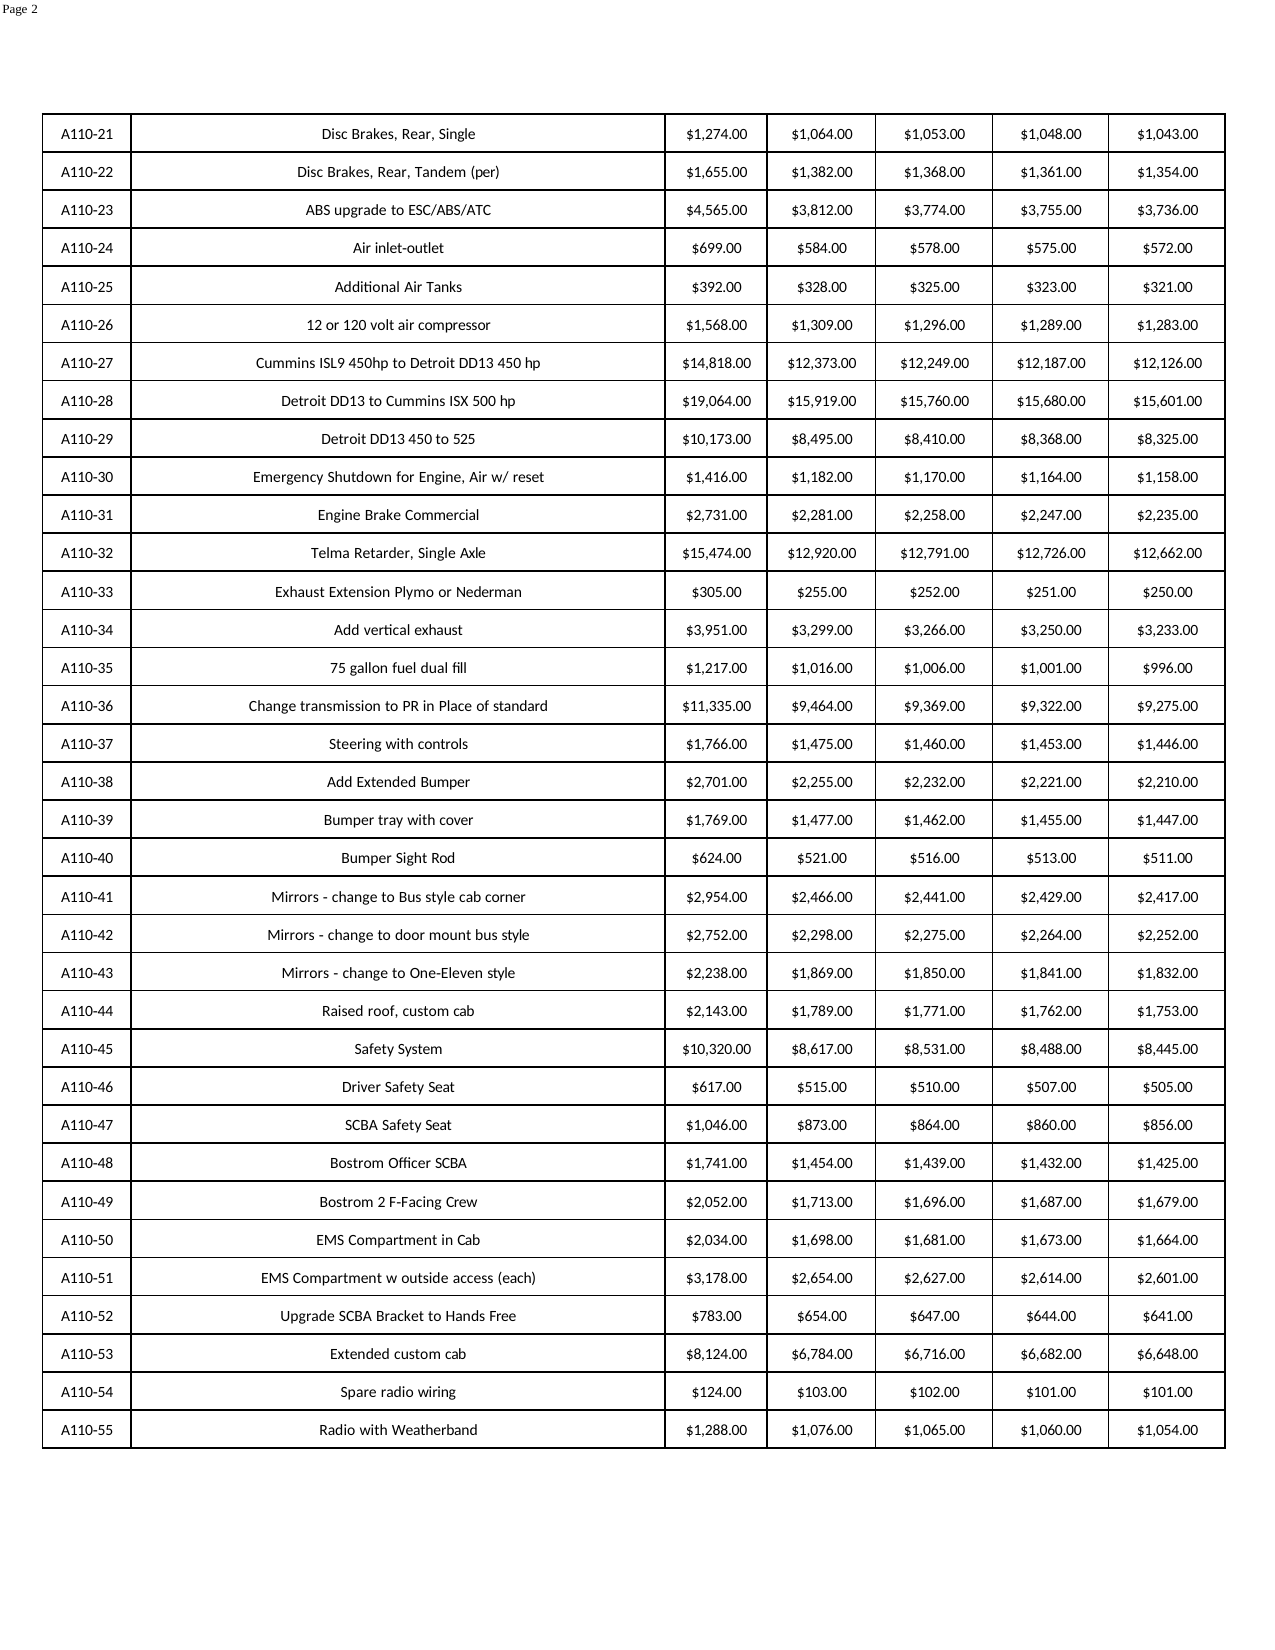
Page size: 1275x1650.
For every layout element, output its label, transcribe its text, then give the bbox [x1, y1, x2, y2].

table_cell $1,453.00 [993, 725, 1108, 761]
table_cell $2,264.00 [993, 915, 1108, 952]
table_cell $2,614.00 [993, 1258, 1108, 1295]
table_cell $1,368.00 [876, 153, 992, 189]
table_cell Mirrors ‐ change to door mount bus style [132, 915, 664, 952]
table_cell $2,954.00 [666, 877, 766, 913]
table_cell $9,369.00 [876, 686, 992, 723]
table_cell A110‐53 [43, 1335, 130, 1371]
table_cell $2,143.00 [666, 991, 766, 1028]
table_cell $6,716.00 [876, 1335, 992, 1371]
table_cell Air inlet‐outlet [132, 229, 664, 265]
table_cell A110‐44 [43, 991, 130, 1028]
table_cell $8,368.00 [993, 420, 1108, 456]
table_cell $6,648.00 [1109, 1335, 1224, 1371]
table_cell $1,698.00 [768, 1220, 875, 1257]
table_cell $1,309.00 [768, 305, 875, 342]
table_cell $1,361.00 [993, 153, 1108, 189]
table_cell A110‐54 [43, 1373, 130, 1409]
table_cell $1,382.00 [768, 153, 875, 189]
table_cell Disc Brakes, Rear, Tandem (per) [132, 153, 664, 189]
table_cell $3,812.00 [768, 191, 875, 227]
table_cell $2,232.00 [876, 763, 992, 799]
table_cell $3,178.00 [666, 1258, 766, 1295]
table_cell $8,488.00 [993, 1030, 1108, 1066]
table_cell $1,001.00 [993, 648, 1108, 685]
table_cell A110‐45 [43, 1030, 130, 1066]
table_cell $996.00 [1109, 648, 1224, 685]
table_cell $15,601.00 [1109, 381, 1224, 418]
table_cell $2,238.00 [666, 953, 766, 990]
table_cell EMS Compartment w outside access (each) [132, 1258, 664, 1295]
table_cell A110‐27 [43, 343, 130, 380]
table_cell $575.00 [993, 229, 1108, 265]
table_cell $19,064.00 [666, 381, 766, 418]
table_cell $101.00 [1109, 1373, 1224, 1409]
table_cell A110‐51 [43, 1258, 130, 1295]
table_cell $1,076.00 [768, 1411, 875, 1447]
table_cell $1,769.00 [666, 801, 766, 837]
table_cell $250.00 [1109, 572, 1224, 608]
table_cell A110‐34 [43, 610, 130, 647]
table_cell $864.00 [876, 1106, 992, 1142]
table_cell $2,298.00 [768, 915, 875, 952]
table_cell A110‐50 [43, 1220, 130, 1257]
table_cell $4,565.00 [666, 191, 766, 227]
table_cell $617.00 [666, 1068, 766, 1104]
table_cell $1,046.00 [666, 1106, 766, 1142]
table_cell $1,753.00 [1109, 991, 1224, 1028]
table_cell Upgrade SCBA Bracket to Hands Free [132, 1296, 664, 1333]
table_header Disc Brakes, Rear, Single [132, 115, 664, 151]
table_cell $1,158.00 [1109, 458, 1224, 494]
table_cell $1,687.00 [993, 1182, 1108, 1218]
table_cell $1,741.00 [666, 1144, 766, 1180]
table_cell $1,454.00 [768, 1144, 875, 1180]
table_cell $572.00 [1109, 229, 1224, 265]
table_cell $1,766.00 [666, 725, 766, 761]
table_cell $2,466.00 [768, 877, 875, 913]
table_cell A110‐23 [43, 191, 130, 227]
table_cell A110‐36 [43, 686, 130, 723]
table_cell $1,832.00 [1109, 953, 1224, 990]
table_cell Mirrors ‐ change to Bus style cab corner [132, 877, 664, 913]
table_cell $3,250.00 [993, 610, 1108, 647]
table_cell $1,060.00 [993, 1411, 1108, 1447]
table_cell $516.00 [876, 839, 992, 875]
table_cell Emergency Shutdown for Engine, Air w/ reset [132, 458, 664, 494]
table_header $1,053.00 [876, 115, 992, 151]
table_header $1,064.00 [768, 115, 875, 151]
table_cell $9,275.00 [1109, 686, 1224, 723]
table_cell A110‐52 [43, 1296, 130, 1333]
table_cell A110‐46 [43, 1068, 130, 1104]
table_cell Change transmission to PR in Place of standard [132, 686, 664, 723]
table_cell $2,221.00 [993, 763, 1108, 799]
table_cell $12,187.00 [993, 343, 1108, 380]
table_cell $124.00 [666, 1373, 766, 1409]
table_cell $8,325.00 [1109, 420, 1224, 456]
table_cell $305.00 [666, 572, 766, 608]
table_cell $6,682.00 [993, 1335, 1108, 1371]
table_cell Spare radio wiring [132, 1373, 664, 1409]
table_cell $2,627.00 [876, 1258, 992, 1295]
table_cell $860.00 [993, 1106, 1108, 1142]
table_cell A110‐49 [43, 1182, 130, 1218]
table_cell $10,173.00 [666, 420, 766, 456]
table_cell $1,696.00 [876, 1182, 992, 1218]
table_cell A110‐32 [43, 534, 130, 570]
table_cell $1,869.00 [768, 953, 875, 990]
table_cell $1,673.00 [993, 1220, 1108, 1257]
table_cell A110‐25 [43, 267, 130, 303]
table_cell Mirrors ‐ change to One‐Eleven style [132, 953, 664, 990]
table_cell $3,299.00 [768, 610, 875, 647]
table_cell $1,789.00 [768, 991, 875, 1028]
table_cell $1,477.00 [768, 801, 875, 837]
table_cell $1,446.00 [1109, 725, 1224, 761]
table_cell $1,289.00 [993, 305, 1108, 342]
table_cell $1,655.00 [666, 153, 766, 189]
table_cell A110‐30 [43, 458, 130, 494]
table_cell A110‐42 [43, 915, 130, 952]
table_cell $1,182.00 [768, 458, 875, 494]
table_cell Engine Brake Commercial [132, 496, 664, 532]
table_cell SCBA Safety Seat [132, 1106, 664, 1142]
table_cell A110‐22 [43, 153, 130, 189]
table_cell $511.00 [1109, 839, 1224, 875]
table_cell $647.00 [876, 1296, 992, 1333]
table_cell $1,170.00 [876, 458, 992, 494]
table_cell A110‐28 [43, 381, 130, 418]
table_cell $1,432.00 [993, 1144, 1108, 1180]
table_cell $1,664.00 [1109, 1220, 1224, 1257]
table_cell $584.00 [768, 229, 875, 265]
table_cell $15,474.00 [666, 534, 766, 570]
table_cell 12 or 120 volt air compressor [132, 305, 664, 342]
table_cell $12,726.00 [993, 534, 1108, 570]
table_cell $12,920.00 [768, 534, 875, 570]
table_cell $624.00 [666, 839, 766, 875]
table_cell $2,601.00 [1109, 1258, 1224, 1295]
table_cell $2,255.00 [768, 763, 875, 799]
table_cell $1,217.00 [666, 648, 766, 685]
table_cell $2,210.00 [1109, 763, 1224, 799]
table_cell $2,235.00 [1109, 496, 1224, 532]
table_cell $3,233.00 [1109, 610, 1224, 647]
table_cell $1,713.00 [768, 1182, 875, 1218]
table_cell $102.00 [876, 1373, 992, 1409]
table_cell $2,417.00 [1109, 877, 1224, 913]
table_cell Radio with Weatherband [132, 1411, 664, 1447]
table_cell $8,124.00 [666, 1335, 766, 1371]
table_cell $1,065.00 [876, 1411, 992, 1447]
table_cell $8,495.00 [768, 420, 875, 456]
table_cell $513.00 [993, 839, 1108, 875]
table_cell $3,774.00 [876, 191, 992, 227]
table_cell Telma Retarder, Single Axle [132, 534, 664, 570]
table_cell $1,771.00 [876, 991, 992, 1028]
table_cell $10,320.00 [666, 1030, 766, 1066]
table_cell $3,736.00 [1109, 191, 1224, 227]
table_cell Extended custom cab [132, 1335, 664, 1371]
table_cell $323.00 [993, 267, 1108, 303]
table_cell A110‐55 [43, 1411, 130, 1447]
table_header $1,043.00 [1109, 115, 1224, 151]
table_cell $2,441.00 [876, 877, 992, 913]
table_cell Additional Air Tanks [132, 267, 664, 303]
table_cell $644.00 [993, 1296, 1108, 1333]
table_cell $2,654.00 [768, 1258, 875, 1295]
table_cell A110‐41 [43, 877, 130, 913]
table_cell Detroit DD13 to Cummins ISX 500 hp [132, 381, 664, 418]
table_cell $392.00 [666, 267, 766, 303]
table_cell $251.00 [993, 572, 1108, 608]
table_cell $578.00 [876, 229, 992, 265]
table_cell $1,296.00 [876, 305, 992, 342]
table_cell $2,252.00 [1109, 915, 1224, 952]
table_cell $1,439.00 [876, 1144, 992, 1180]
table_cell $856.00 [1109, 1106, 1224, 1142]
table_cell Cummins ISL9 450hp to Detroit DD13 450 hp [132, 343, 664, 380]
table_cell $699.00 [666, 229, 766, 265]
table_header A110‐21 [43, 115, 130, 151]
table_cell $8,617.00 [768, 1030, 875, 1066]
table_cell $12,791.00 [876, 534, 992, 570]
table_cell $321.00 [1109, 267, 1224, 303]
table_cell $2,281.00 [768, 496, 875, 532]
table_cell A110‐31 [43, 496, 130, 532]
table_cell $873.00 [768, 1106, 875, 1142]
table_cell $12,662.00 [1109, 534, 1224, 570]
table_cell A110‐40 [43, 839, 130, 875]
table_cell Add Extended Bumper [132, 763, 664, 799]
table_cell $6,784.00 [768, 1335, 875, 1371]
table_cell $1,447.00 [1109, 801, 1224, 837]
table_cell $1,425.00 [1109, 1144, 1224, 1180]
table_cell A110‐39 [43, 801, 130, 837]
table_cell $1,283.00 [1109, 305, 1224, 342]
table_cell $1,762.00 [993, 991, 1108, 1028]
table_cell $8,410.00 [876, 420, 992, 456]
table_cell Raised roof, custom cab [132, 991, 664, 1028]
table_cell $15,760.00 [876, 381, 992, 418]
table_cell $1,455.00 [993, 801, 1108, 837]
table_cell $1,006.00 [876, 648, 992, 685]
table_cell $3,951.00 [666, 610, 766, 647]
table_cell $9,464.00 [768, 686, 875, 723]
table_cell $8,531.00 [876, 1030, 992, 1066]
table_cell $328.00 [768, 267, 875, 303]
table_cell A110‐47 [43, 1106, 130, 1142]
table_cell $2,052.00 [666, 1182, 766, 1218]
table_cell $2,429.00 [993, 877, 1108, 913]
table_cell Exhaust Extension Plymo or Nederman [132, 572, 664, 608]
table_cell A110‐37 [43, 725, 130, 761]
table_cell $505.00 [1109, 1068, 1224, 1104]
table_cell $2,034.00 [666, 1220, 766, 1257]
table_cell $9,322.00 [993, 686, 1108, 723]
table_cell $1,841.00 [993, 953, 1108, 990]
table_cell A110‐35 [43, 648, 130, 685]
table_cell $1,850.00 [876, 953, 992, 990]
table_cell $1,475.00 [768, 725, 875, 761]
table_cell $2,258.00 [876, 496, 992, 532]
table_cell A110‐29 [43, 420, 130, 456]
table_cell $1,679.00 [1109, 1182, 1224, 1218]
table_cell A110‐33 [43, 572, 130, 608]
table_cell $325.00 [876, 267, 992, 303]
table_header $1,048.00 [993, 115, 1108, 151]
table_cell $1,016.00 [768, 648, 875, 685]
table_cell Bumper tray with cover [132, 801, 664, 837]
table_cell $3,755.00 [993, 191, 1108, 227]
table_cell $103.00 [768, 1373, 875, 1409]
table_cell $255.00 [768, 572, 875, 608]
table_cell $1,288.00 [666, 1411, 766, 1447]
table_cell Add vertical exhaust [132, 610, 664, 647]
table_cell $641.00 [1109, 1296, 1224, 1333]
table_cell EMS Compartment in Cab [132, 1220, 664, 1257]
table_cell $1,460.00 [876, 725, 992, 761]
table_cell $1,681.00 [876, 1220, 992, 1257]
table_header $1,274.00 [666, 115, 766, 151]
table_cell $1,354.00 [1109, 153, 1224, 189]
table_cell ABS upgrade to ESC/ABS/ATC [132, 191, 664, 227]
table_cell $510.00 [876, 1068, 992, 1104]
table_cell A110‐48 [43, 1144, 130, 1180]
table_cell $507.00 [993, 1068, 1108, 1104]
table_cell A110‐38 [43, 763, 130, 799]
table_cell $15,680.00 [993, 381, 1108, 418]
table_cell $14,818.00 [666, 343, 766, 380]
table_cell $101.00 [993, 1373, 1108, 1409]
table_cell $3,266.00 [876, 610, 992, 647]
table_cell Safety System [132, 1030, 664, 1066]
table_cell $11,335.00 [666, 686, 766, 723]
table_cell $2,752.00 [666, 915, 766, 952]
table_cell $12,126.00 [1109, 343, 1224, 380]
table_cell $1,462.00 [876, 801, 992, 837]
table_cell $8,445.00 [1109, 1030, 1224, 1066]
table_cell $2,247.00 [993, 496, 1108, 532]
table_cell 75 gallon fuel dual fill [132, 648, 664, 685]
table_cell $12,373.00 [768, 343, 875, 380]
table_cell $1,054.00 [1109, 1411, 1224, 1447]
table_cell Steering with controls [132, 725, 664, 761]
table_cell $1,568.00 [666, 305, 766, 342]
table_cell $2,275.00 [876, 915, 992, 952]
table_cell $515.00 [768, 1068, 875, 1104]
table_cell $2,731.00 [666, 496, 766, 532]
table_cell $2,701.00 [666, 763, 766, 799]
table_cell $12,249.00 [876, 343, 992, 380]
table_cell $1,416.00 [666, 458, 766, 494]
table_cell $521.00 [768, 839, 875, 875]
table_cell $15,919.00 [768, 381, 875, 418]
table_cell $252.00 [876, 572, 992, 608]
table_cell $783.00 [666, 1296, 766, 1333]
table_cell Bostrom 2 F‐Facing Crew [132, 1182, 664, 1218]
table_cell A110‐43 [43, 953, 130, 990]
table_cell A110‐24 [43, 229, 130, 265]
table_cell Driver Safety Seat [132, 1068, 664, 1104]
table_cell A110‐26 [43, 305, 130, 342]
table_cell Bumper Sight Rod [132, 839, 664, 875]
table_cell Detroit DD13 450 to 525 [132, 420, 664, 456]
table_cell $1,164.00 [993, 458, 1108, 494]
table_cell Bostrom Officer SCBA [132, 1144, 664, 1180]
table_cell $654.00 [768, 1296, 875, 1333]
